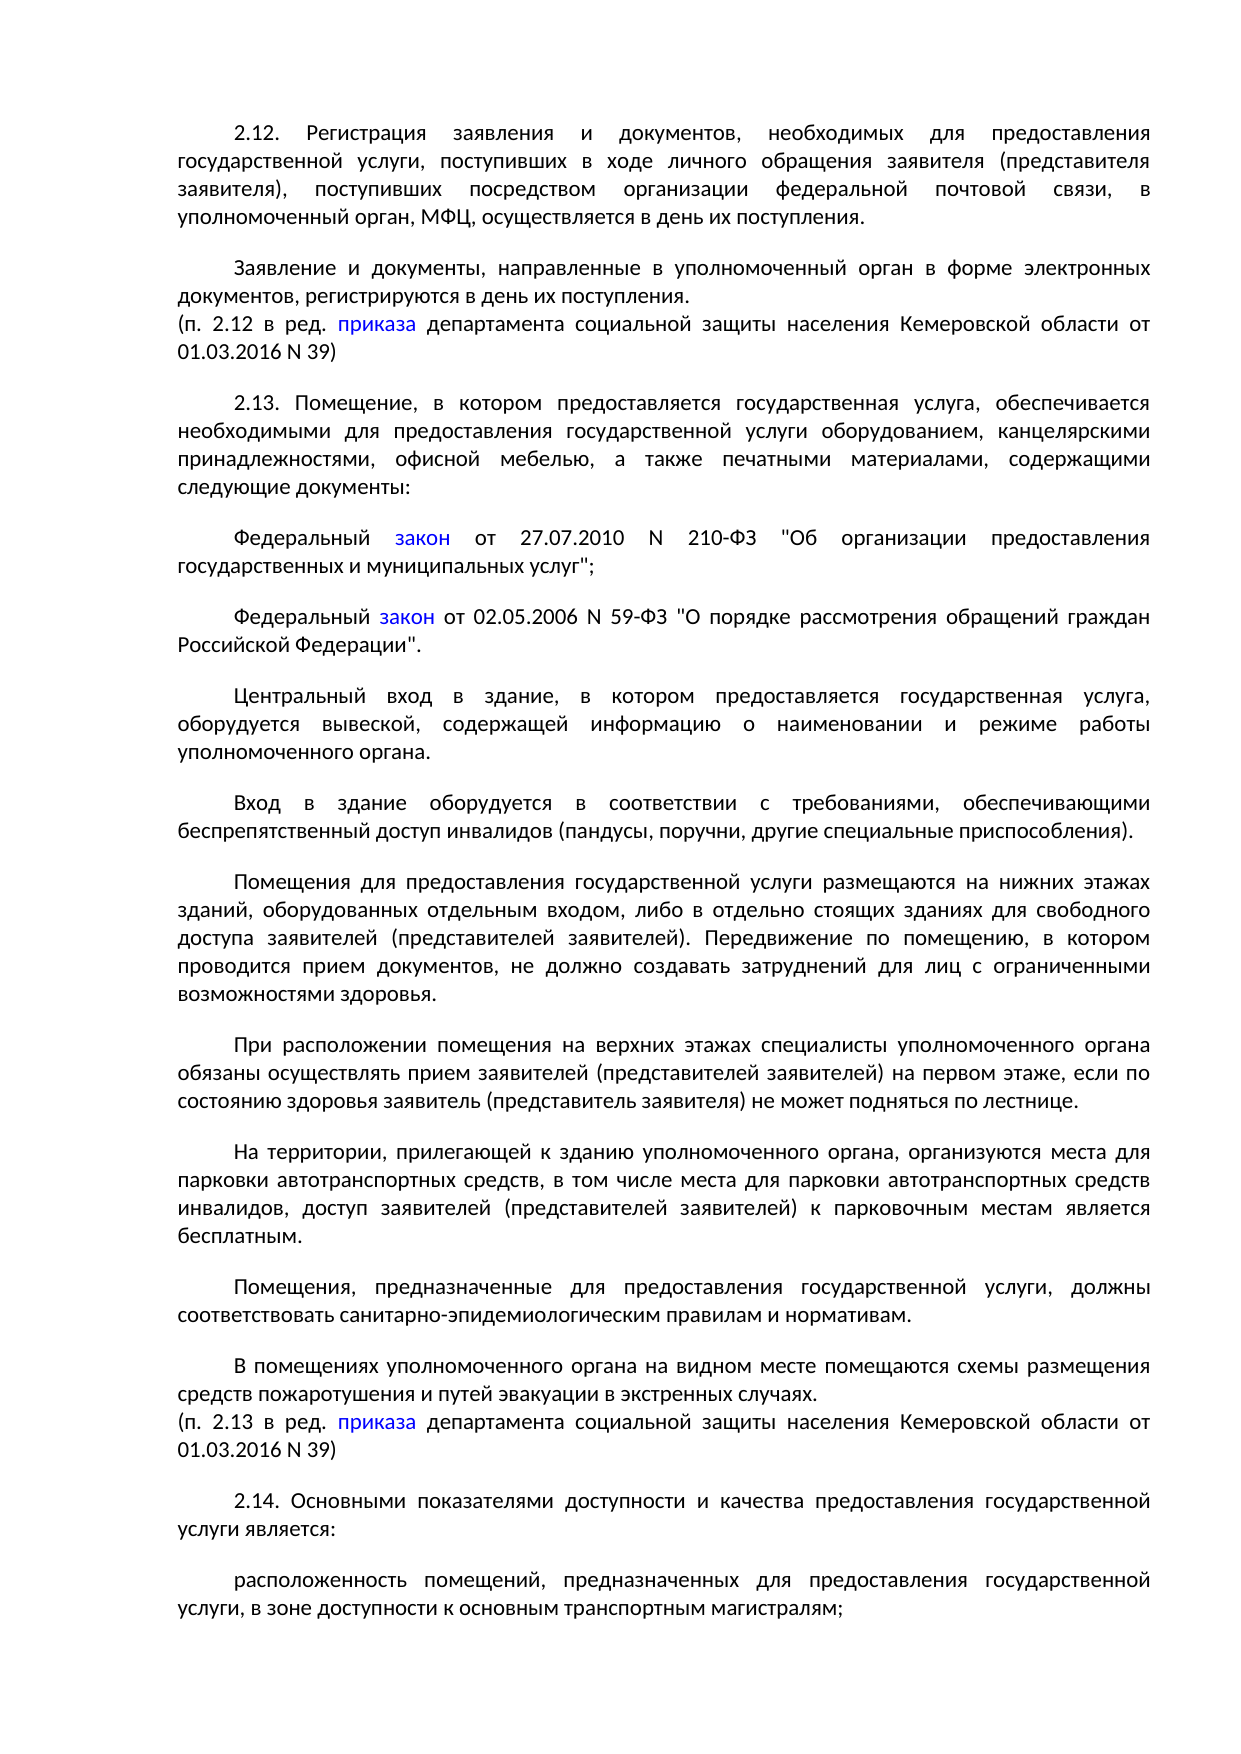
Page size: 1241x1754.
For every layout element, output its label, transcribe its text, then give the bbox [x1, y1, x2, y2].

text Заявление и документы, направленные в уполномоченный орган в форме электронных документов, регистрируются в день их поступления. [177, 253, 1152, 309]
text 2.13. Помещение, в котором предоставляется государственная услуга, обеспечивается необходимыми для предоставления государственной услуги оборудованием, канцелярскими принадлежностями, офисной мебелью, а также печатными материалами, содержащими следующие документы: [177, 388, 1152, 500]
text расположенность помещений, предназначенных для предоставления государственной услуги, в зоне доступности к основным транспортным магистралям; [177, 1565, 1152, 1621]
text При расположении помещения на верхних этажах специалисты уполномоченного органа обязаны осуществлять прием заявителей (представителей заявителей) на первом этаже, если по состоянию здоровья заявитель (представитель заявителя) не может подняться по лестнице. [177, 1030, 1152, 1114]
text Помещения, предназначенные для предоставления государственной услуги, должны соответствовать санитарно-эпидемиологическим правилам и нормативам. [177, 1272, 1152, 1328]
text 2.12. Регистрация заявления и документов, необходимых для предоставления государственной услуги, поступивших в ходе личного обращения заявителя (представителя заявителя), поступивших посредством организации федеральной почтовой связи, в уполномоченный орган, МФЦ, осуществляется в день их поступления. [177, 118, 1152, 230]
text Центральный вход в здание, в котором предоставляется государственная услуга, оборудуется вывеской, содержащей информацию о наименовании и режиме работы уполномоченного органа. [177, 681, 1152, 765]
text Федеральный закон от 02.05.2006 N 59-ФЗ "О порядке рассмотрения обращений граждан Российской Федерации". [177, 602, 1152, 658]
text Федеральный закон от 27.07.2010 N 210-ФЗ "Об организации предоставления государственных и муниципальных услуг"; [177, 523, 1152, 579]
text 2.14. Основными показателями доступности и качества предоставления государственной услуги является: [177, 1486, 1152, 1542]
text Вход в здание оборудуется в соответствии с требованиями, обеспечивающими беспрепятственный доступ инвалидов (пандусы, поручни, другие специальные приспособления). [177, 788, 1152, 844]
text (п. 2.13 в ред. приказа департамента социальной защиты населения Кемеровской области от 01.03.2016 N 39) [177, 1407, 1152, 1463]
text В помещениях уполномоченного органа на видном месте помещаются схемы размещения средств пожаротушения и путей эвакуации в экстренных случаях. [177, 1351, 1152, 1407]
text Помещения для предоставления государственной услуги размещаются на нижних этажах зданий, оборудованных отдельным входом, либо в отдельно стоящих зданиях для свободного доступа заявителей (представителей заявителей). Передвижение по помещению, в котором проводится прием документов, не должно создавать затруднений для лиц с ограниченными возможностями здоровья. [177, 867, 1152, 1007]
text На территории, прилегающей к зданию уполномоченного органа, организуются места для парковки автотранспортных средств, в том числе места для парковки автотранспортных средств инвалидов, доступ заявителей (представителей заявителей) к парковочным местам является бесплатным. [177, 1137, 1152, 1249]
text (п. 2.12 в ред. приказа департамента социальной защиты населения Кемеровской области от 01.03.2016 N 39) [177, 309, 1152, 365]
